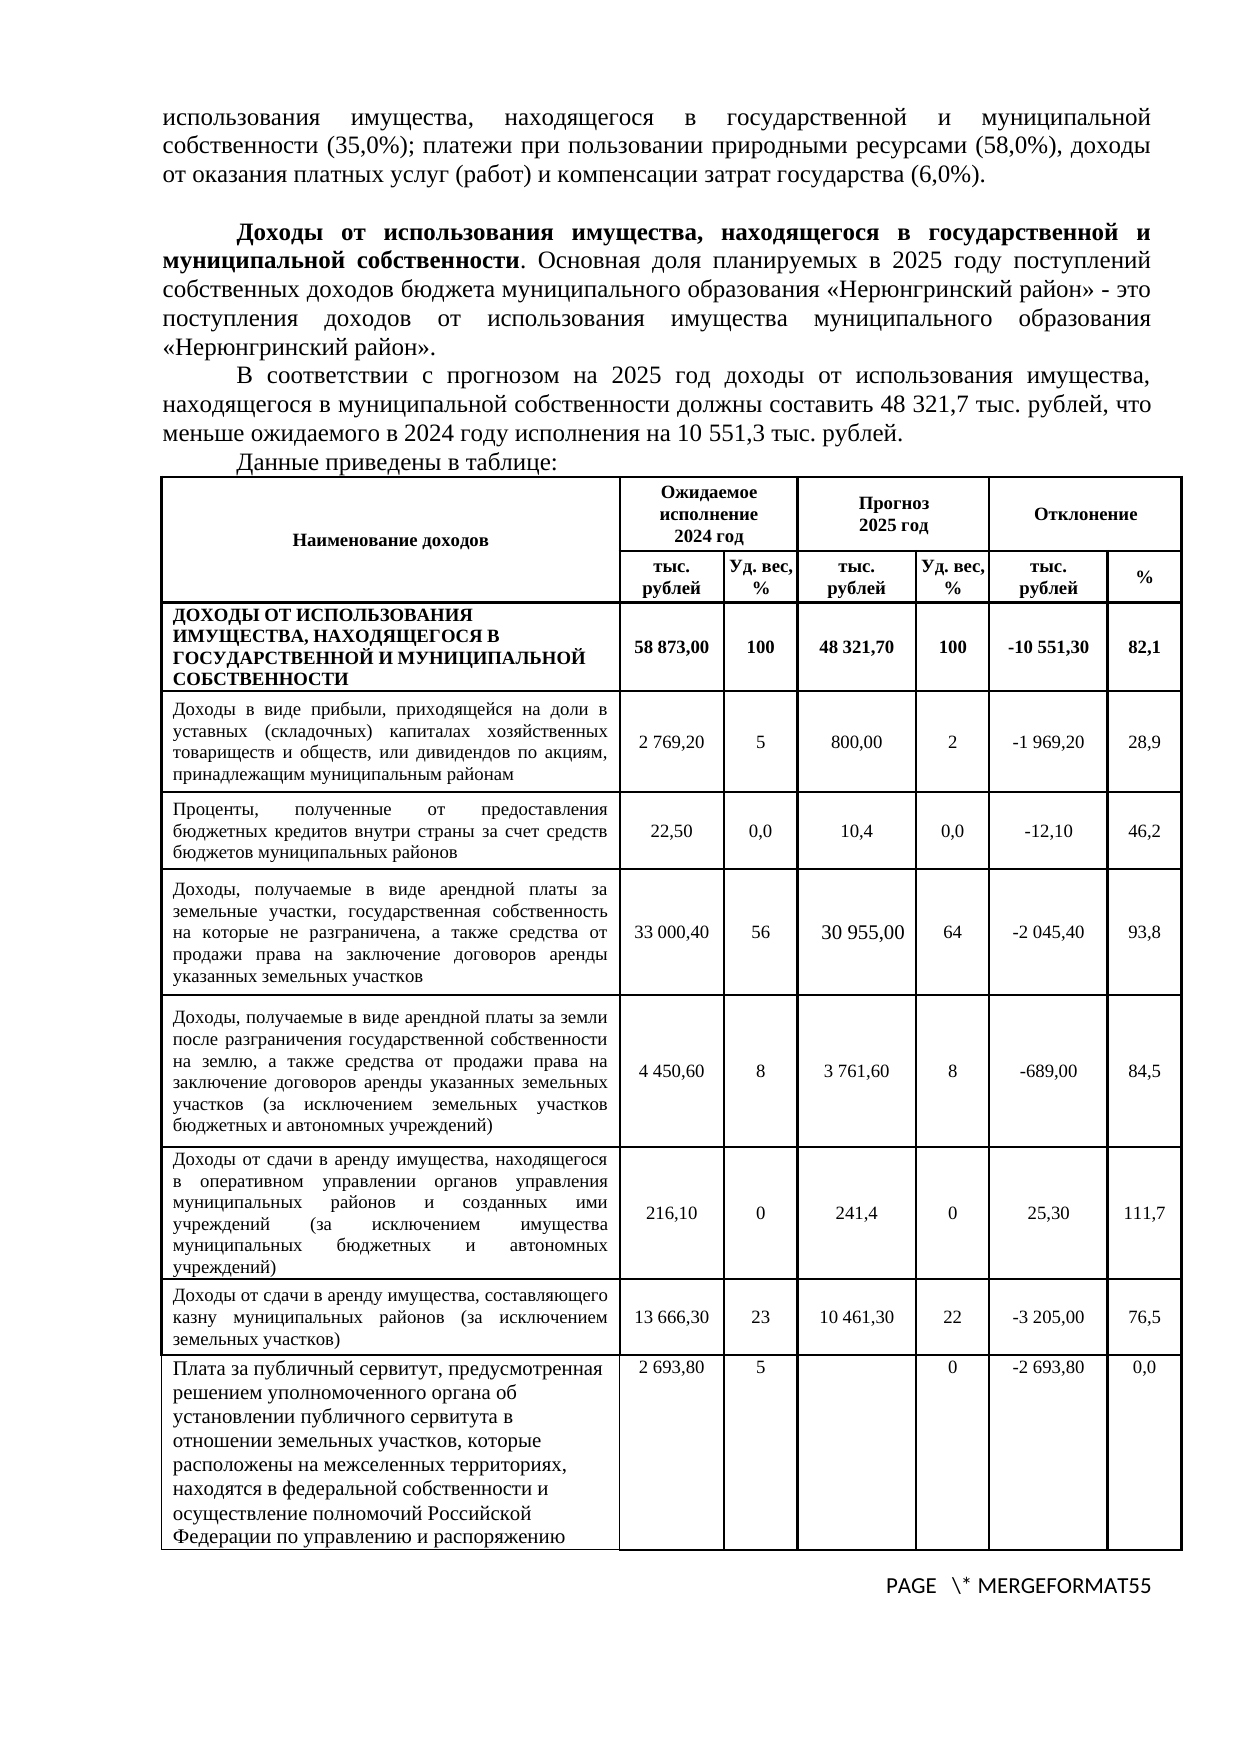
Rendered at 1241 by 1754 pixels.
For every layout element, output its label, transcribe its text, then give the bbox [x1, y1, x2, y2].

table_cell 3 761,60 [799, 996, 915, 1146]
table_cell 23 [725, 1280, 796, 1354]
table_cell 241,4 [799, 1148, 915, 1277]
table_cell -689,00 [990, 996, 1106, 1146]
table_cell -12,10 [990, 793, 1106, 868]
table_cell Доходы, получаемые в виде арендной платы за земельные участки, государственная собственность на которые не разграничена, а также средства от продажи права на заключение договоров аренды указанных земельных участков [163, 870, 619, 994]
table_cell 13 666,30 [621, 1280, 723, 1354]
table_cell тыс. рублей [799, 552, 915, 601]
table_cell Доходы от сдачи в аренду имущества, составляющего казну муниципальных районов (за исключением земельных участков) [163, 1280, 619, 1354]
table_cell % [1109, 552, 1180, 601]
table_cell Доходы в виде прибыли, приходящейся на доли в уставных (складочных) капиталах хозяйственных товариществ и обществ, или дивидендов по акциям, принадлежащим муниципальным районам [163, 692, 619, 791]
table_cell 4 450,60 [621, 996, 723, 1146]
table_cell 800,00 [799, 692, 915, 791]
text В соответствии с прогнозом на 2025 год доходы от использования имущества, находящегося в муниципальной собственности должны составить 48 321,7 тыс. рублей, что меньше ожидаемого в 2024 году исполнения на 10 551,3 тыс. рублей. [162, 361, 1152, 447]
text Доходы от использования имущества, находящегося в государственной и муниципальной собственности. Основная доля планируемых в 2025 году поступлений собственных доходов бюджета муниципального образования «Нерюнгринский район» - это поступления доходов от использования имущества муниципального образования «Нерюнгринский район». [162, 217, 1152, 361]
table_cell 10 461,30 [799, 1280, 915, 1354]
table_cell 100 [725, 604, 796, 690]
table_cell 0,0 [1109, 1356, 1180, 1548]
table_cell 64 [917, 870, 988, 994]
table_cell 56 [725, 870, 796, 994]
table_cell 2 [917, 692, 988, 791]
table_cell 0 [725, 1148, 796, 1277]
table_header Ожидаемое исполнение 2024 год [621, 478, 796, 550]
table_cell 216,10 [621, 1148, 723, 1277]
table_cell [799, 1356, 915, 1548]
table_cell 100 [917, 604, 988, 690]
table_cell -1 969,20 [990, 692, 1106, 791]
table_cell 2 769,20 [621, 692, 723, 791]
table_cell 22 [917, 1280, 988, 1354]
table_cell 8 [917, 996, 988, 1146]
table_cell -3 205,00 [990, 1280, 1106, 1354]
table_cell Уд. вес, % [917, 552, 988, 601]
table_cell 22,50 [621, 793, 723, 868]
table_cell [162, 1356, 619, 1548]
text Данные приведены в таблице: [162, 447, 1152, 476]
table_cell -2 693,80 [990, 1356, 1106, 1548]
table_cell 48 321,70 [799, 604, 915, 690]
table_cell 5 [725, 692, 796, 791]
table_cell Уд. вес, % [725, 552, 796, 601]
table_cell 30 955,00 [799, 870, 915, 994]
table_cell 0,0 [725, 793, 796, 868]
table_cell 58 873,00 [621, 604, 723, 690]
table_cell 84,5 [1109, 996, 1180, 1146]
table_cell 25,30 [990, 1148, 1106, 1277]
table_cell 28,9 [1109, 692, 1180, 791]
table_cell тыс. рублей [621, 552, 723, 601]
table_cell 33 000,40 [621, 870, 723, 994]
table_header Прогноз 2025 год [799, 478, 988, 550]
table_cell 8 [725, 996, 796, 1146]
table_cell 10,4 [799, 793, 915, 868]
table_cell ДОХОДЫ ОТ ИСПОЛЬЗОВАНИЯ ИМУЩЕСТВА, НАХОДЯЩЕГОСЯ В ГОСУДАРСТВЕННОЙ И МУНИЦИПАЛЬНОЙ СОБСТВЕННОСТИ [163, 604, 619, 690]
table_cell -10 551,30 [990, 604, 1106, 690]
table_cell Доходы, получаемые в виде арендной платы за земли после разграничения государственной собственности на землю, а также средства от продажи права на заключение договоров аренды указанных земельных участков (за исключением земельных участков бюджетных и автономных учреждений) [163, 996, 619, 1146]
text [162, 102, 1152, 188]
table_cell 111,7 [1109, 1148, 1180, 1277]
table_cell 76,5 [1109, 1280, 1180, 1354]
table_header Отклонение [990, 478, 1180, 550]
table_cell 2 693,80 [620, 1356, 723, 1548]
table_cell 0,0 [917, 793, 988, 868]
table_header Наименование доходов [163, 478, 619, 601]
table_cell 5 [725, 1356, 796, 1548]
table_cell 82,1 [1109, 604, 1180, 690]
table_cell Доходы от сдачи в аренду имущества, находящегося в оперативном управлении органов управления муниципальных районов и созданных ими учреждений (за исключением имущества муниципальных бюджетных и автономных учреждений) [163, 1148, 619, 1277]
table_cell Проценты, полученные от предоставления бюджетных кредитов внутри страны за счет средств бюджетов муниципальных районов [163, 793, 619, 868]
table_cell 0 [917, 1356, 988, 1548]
table_cell 93,8 [1109, 870, 1180, 994]
table_cell 0 [917, 1148, 988, 1277]
table_cell 46,2 [1109, 793, 1180, 868]
table_cell тыс. рублей [990, 552, 1106, 601]
table_cell -2 045,40 [990, 870, 1106, 994]
